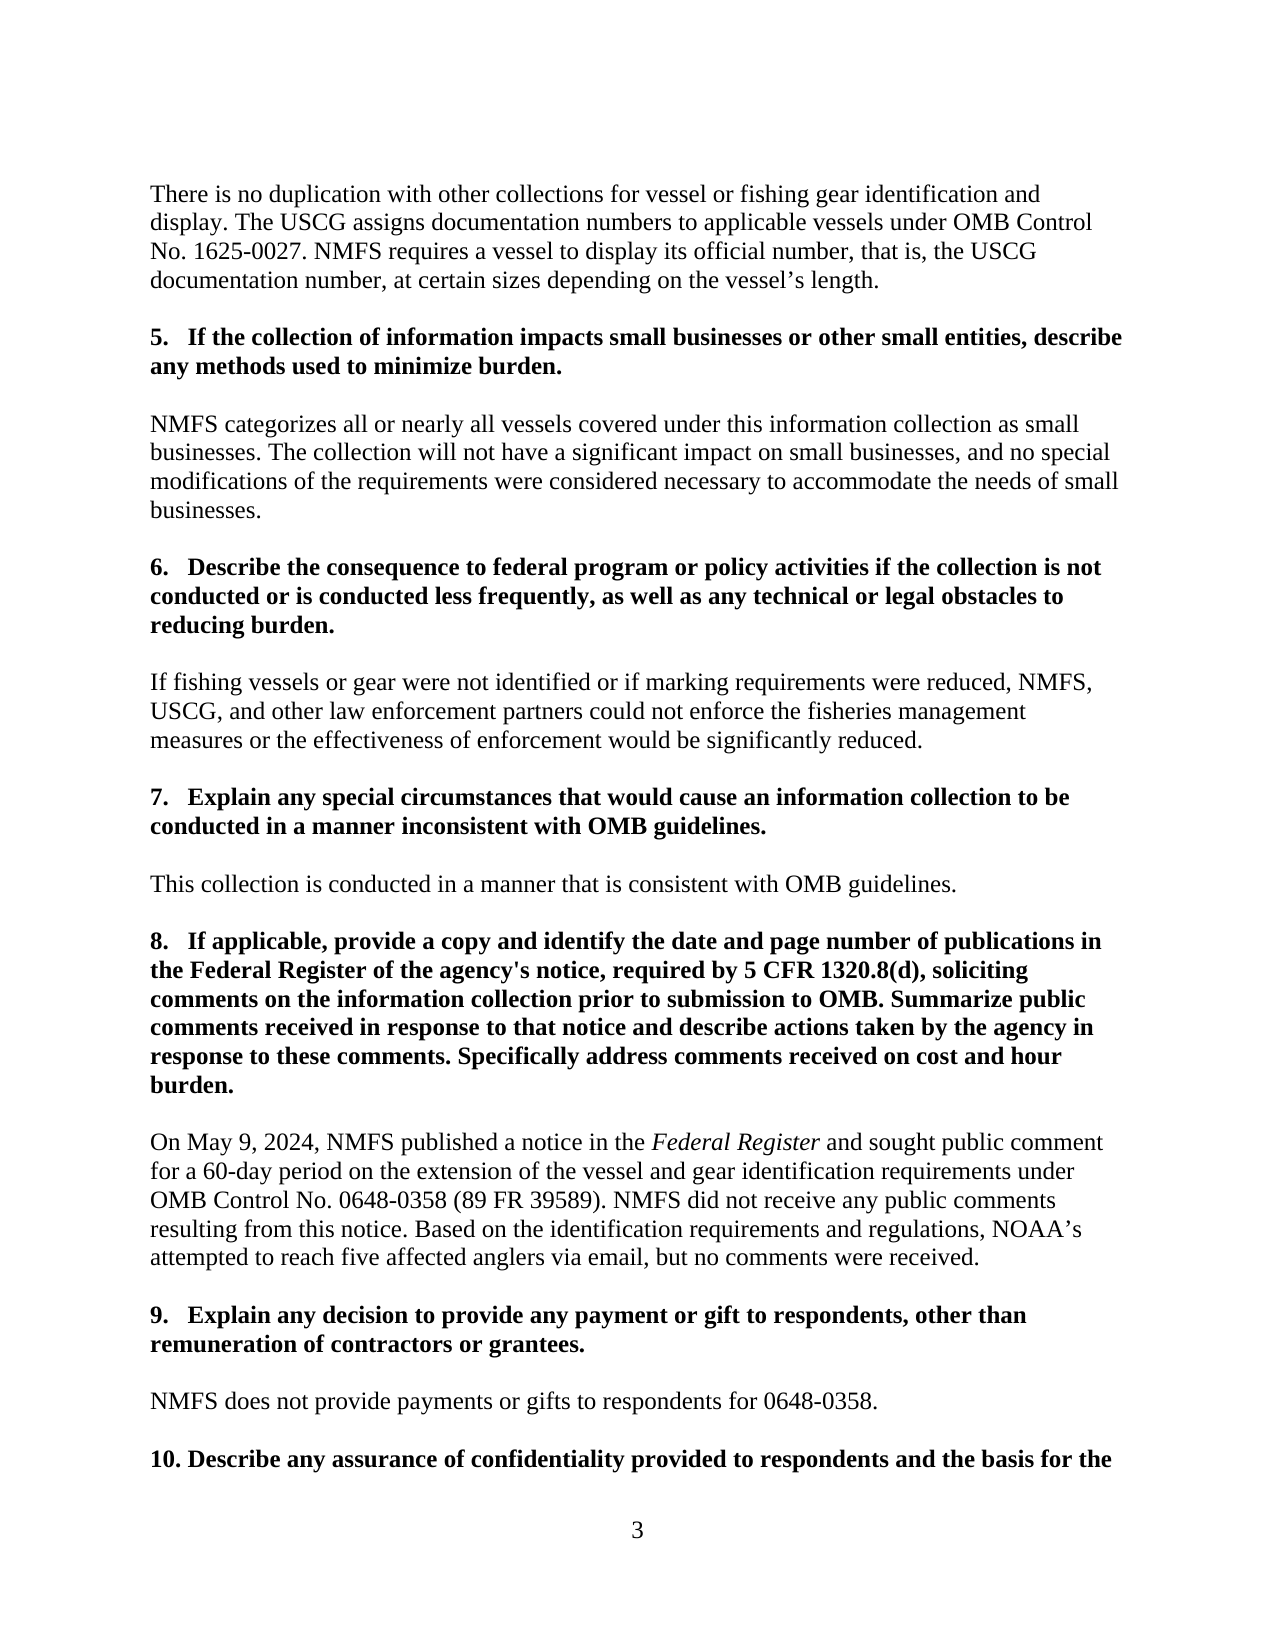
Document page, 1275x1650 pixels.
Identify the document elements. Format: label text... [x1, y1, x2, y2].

list Explain any special circumstances that would cause an information collection to be conducted in a manner inconsistent with OMB guidelines. [150, 782, 1125, 840]
list If applicable, provide a copy and identify the date and page number of publications in the Federal Register of the agency's notice, required by 5 CFR 1320.8(d), soliciting comments on the information collection prior to submission to OMB. Summarize public comments received in response to that notice and describe actions taken by the agency in response to these comments. Specifically address comments received on cost and hour burden. [150, 926, 1125, 1099]
text If fishing vessels or gear were not identified or if marking requirements were reduced, NMFS, USCG, and other law enforcement partners could not enforce the fisheries management measures or the effectiveness of enforcement would be significantly reduced. [150, 667, 1125, 754]
text On May 9, 2024, NMFS published a notice in the Federal Register and sought public comment for a 60-day period on the extension of the vessel and gear identification requirements under OMB Control No. 0648-0358 (89 FR 39589). NMFS did not receive any public comments resulting from this notice. Based on the identification requirements and regulations, NOAA’s attempted to reach five affected anglers via email, but no comments were received. [150, 1127, 1125, 1271]
list If the collection of information impacts small businesses or other small entities, describe any methods used to minimize burden. [150, 322, 1125, 380]
text This collection is conducted in a manner that is consistent with OMB guidelines. [150, 869, 1125, 897]
text There is no duplication with other collections for vessel or fishing gear identification and display. The USCG assigns documentation numbers to applicable vessels under OMB Control No. 1625-0027. NMFS requires a vessel to display its official number, that is, the USCG documentation number, at certain sizes depending on the vessel’s length. [150, 179, 1125, 294]
text NMFS categorizes all or nearly all vessels covered under this information collection as small businesses. The collection will not have a significant impact on small businesses, and no special modifications of the requirements were considered necessary to accommodate the needs of small businesses. [150, 409, 1125, 524]
text NMFS does not provide payments or gifts to respondents for 0648-0358. [150, 1386, 1125, 1415]
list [150, 1444, 1125, 1472]
list Describe the consequence to federal program or policy activities if the collection is not conducted or is conducted less frequently, as well as any technical or legal obstacles to reducing burden. [150, 552, 1125, 639]
list Explain any decision to provide any payment or gift to respondents, other than remuneration of contractors or grantees. [150, 1300, 1125, 1357]
